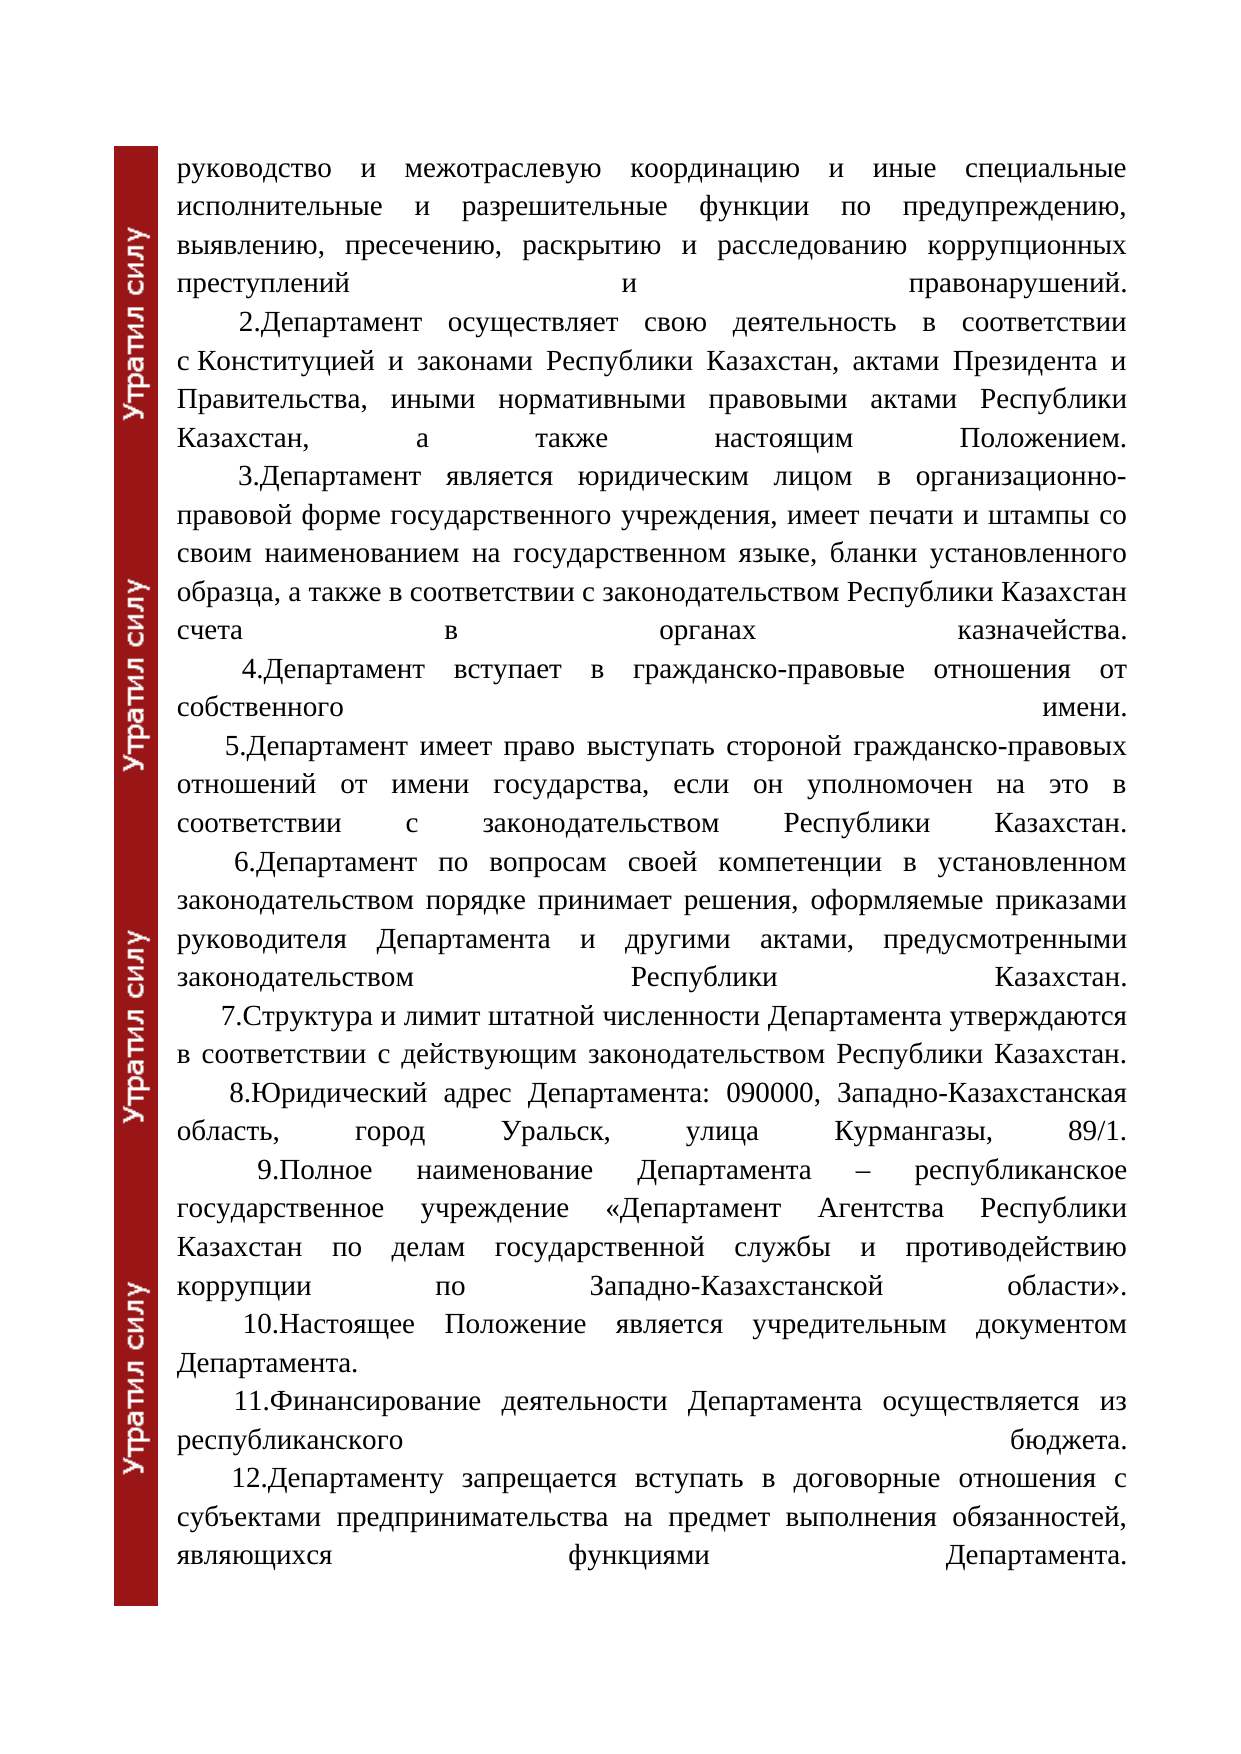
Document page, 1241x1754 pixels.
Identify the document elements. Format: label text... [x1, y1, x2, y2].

picture [114, 146, 158, 150]
picture [114, 1571, 158, 1606]
